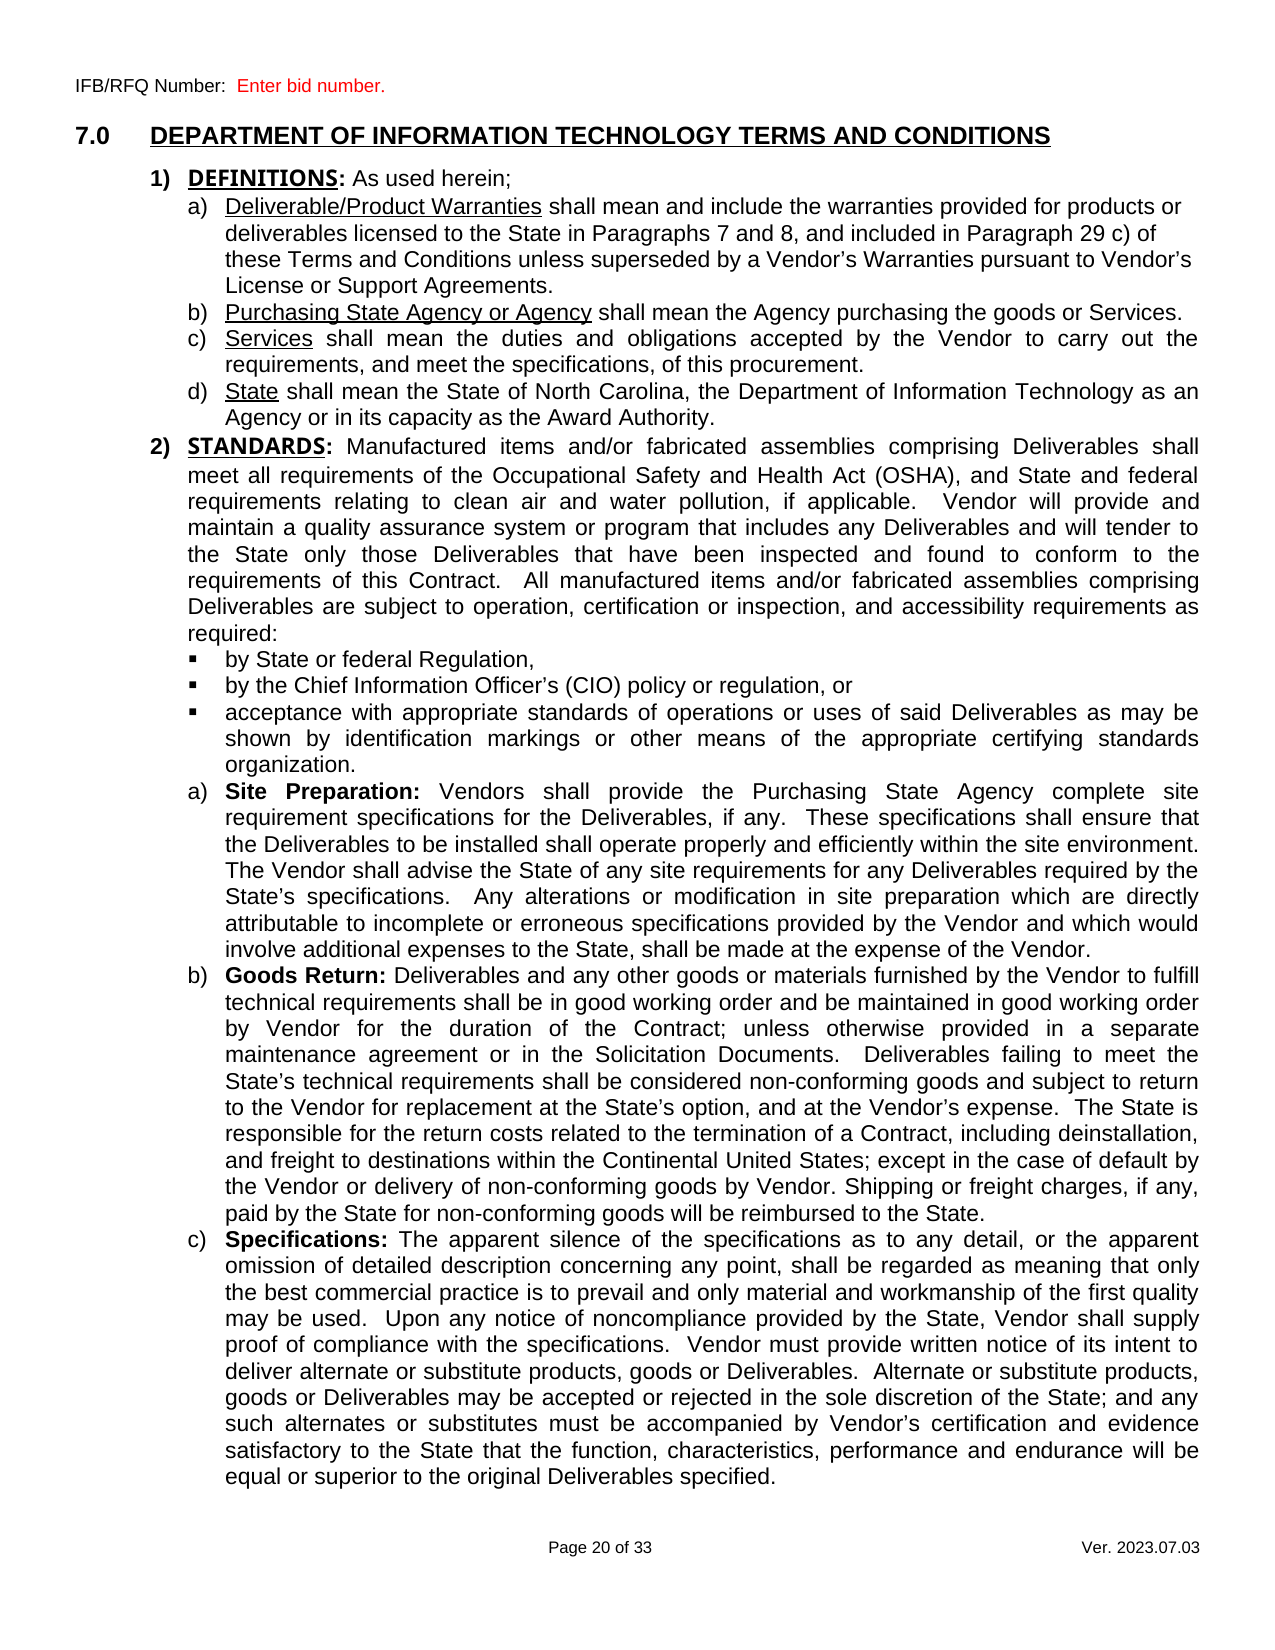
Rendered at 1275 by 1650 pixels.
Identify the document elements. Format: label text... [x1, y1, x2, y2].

list Purchasing State Agency or Agency shall mean the Agency purchasing the goods or Services. [187, 298, 1200, 325]
list by State or federal Regulation, [187, 646, 1200, 672]
subtitle 7.0 DEPARTMENT OF INFORMATION TECHNOLOGY TERMS AND CONDITIONS [75, 121, 1200, 149]
list Standards: Manufactured items and/or fabricated assemblies comprising Deliverables shall meet all requirements of the Occupational Safety and Health Act (OSHA), and State and federal requirements relating to clean air and water pollution, if applicable. Vendor will provide and maintain a quality assurance system or program that includes any Deliverables and will tender to the State only those Deliverables that have been inspected and found to conform to the requirements of this Contract. All manufactured items and/or fabricated assemblies comprising Deliverables are subject to operation, certification or inspection, and accessibility requirements as required: [150, 430, 1200, 646]
list Deliverable/Product Warranties shall mean and include the warranties provided for products or deliverables licensed to the State in Paragraphs 7 and 8, and included in Paragraph 29 c) of these Terms and Conditions unless superseded by a Vendor’s Warranties pursuant to Vendor’s License or Support Agreements. [187, 193, 1200, 298]
list Specifications: The apparent silence of the specifications as to any detail, or the apparent omission of detailed description concerning any point, shall be regarded as meaning that only the best commercial practice is to prevail and only material and workmanship of the first quality may be used. Upon any notice of noncompliance provided by the State, Vendor shall supply proof of compliance with the specifications. Vendor must provide written notice of its intent to deliver alternate or substitute products, goods or Deliverables. Alternate or substitute products, goods or Deliverables may be accepted or rejected in the sole discretion of the State; and any such alternates or substitutes must be accompanied by Vendor’s certification and evidence satisfactory to the State that the function, characteristics, performance and endurance will be equal or superior to the original Deliverables specified. [187, 1226, 1200, 1489]
list acceptance with appropriate standards of operations or uses of said Deliverables as may be shown by identification markings or other means of the appropriate certifying standards organization. [187, 699, 1200, 778]
list Services shall mean the duties and obligations accepted by the Vendor to carry out the requirements, and meet the specifications, of this procurement. [187, 325, 1200, 378]
list Site Preparation: Vendors shall provide the Purchasing State Agency complete site requirement specifications for the Deliverables, if any. These specifications shall ensure that the Deliverables to be installed shall operate properly and efficiently within the site environment. The Vendor shall advise the State of any site requirements for any Deliverables required by the State’s specifications. Any alterations or modification in site preparation which are directly attributable to incomplete or erroneous specifications provided by the Vendor and which would involve additional expenses to the State, shall be made at the expense of the Vendor. [187, 778, 1200, 962]
list by the Chief Information Officer’s (CIO) policy or regulation, or [187, 672, 1200, 699]
list Goods Return: Deliverables and any other goods or materials furnished by the Vendor to fulfill technical requirements shall be in good working order and be maintained in good working order by Vendor for the duration of the Contract; unless otherwise provided in a separate maintenance agreement or in the Solicitation Documents. Deliverables failing to meet the State’s technical requirements shall be considered non-conforming goods and subject to return to the Vendor for replacement at the State’s option, and at the Vendor’s expense. The State is responsible for the return costs related to the termination of a Contract, including deinstallation, and freight to destinations within the Continental United States; except in the case of default by the Vendor or delivery of non-conforming goods by Vendor. Shipping or freight charges, if any, paid by the State for non-conforming goods will be reimbursed to the State. [187, 962, 1200, 1226]
list Definitions: As used herein; [150, 162, 1200, 193]
list State shall mean the State of North Carolina, the Department of Information Technology as an Agency or in its capacity as the Award Authority. [187, 378, 1200, 430]
